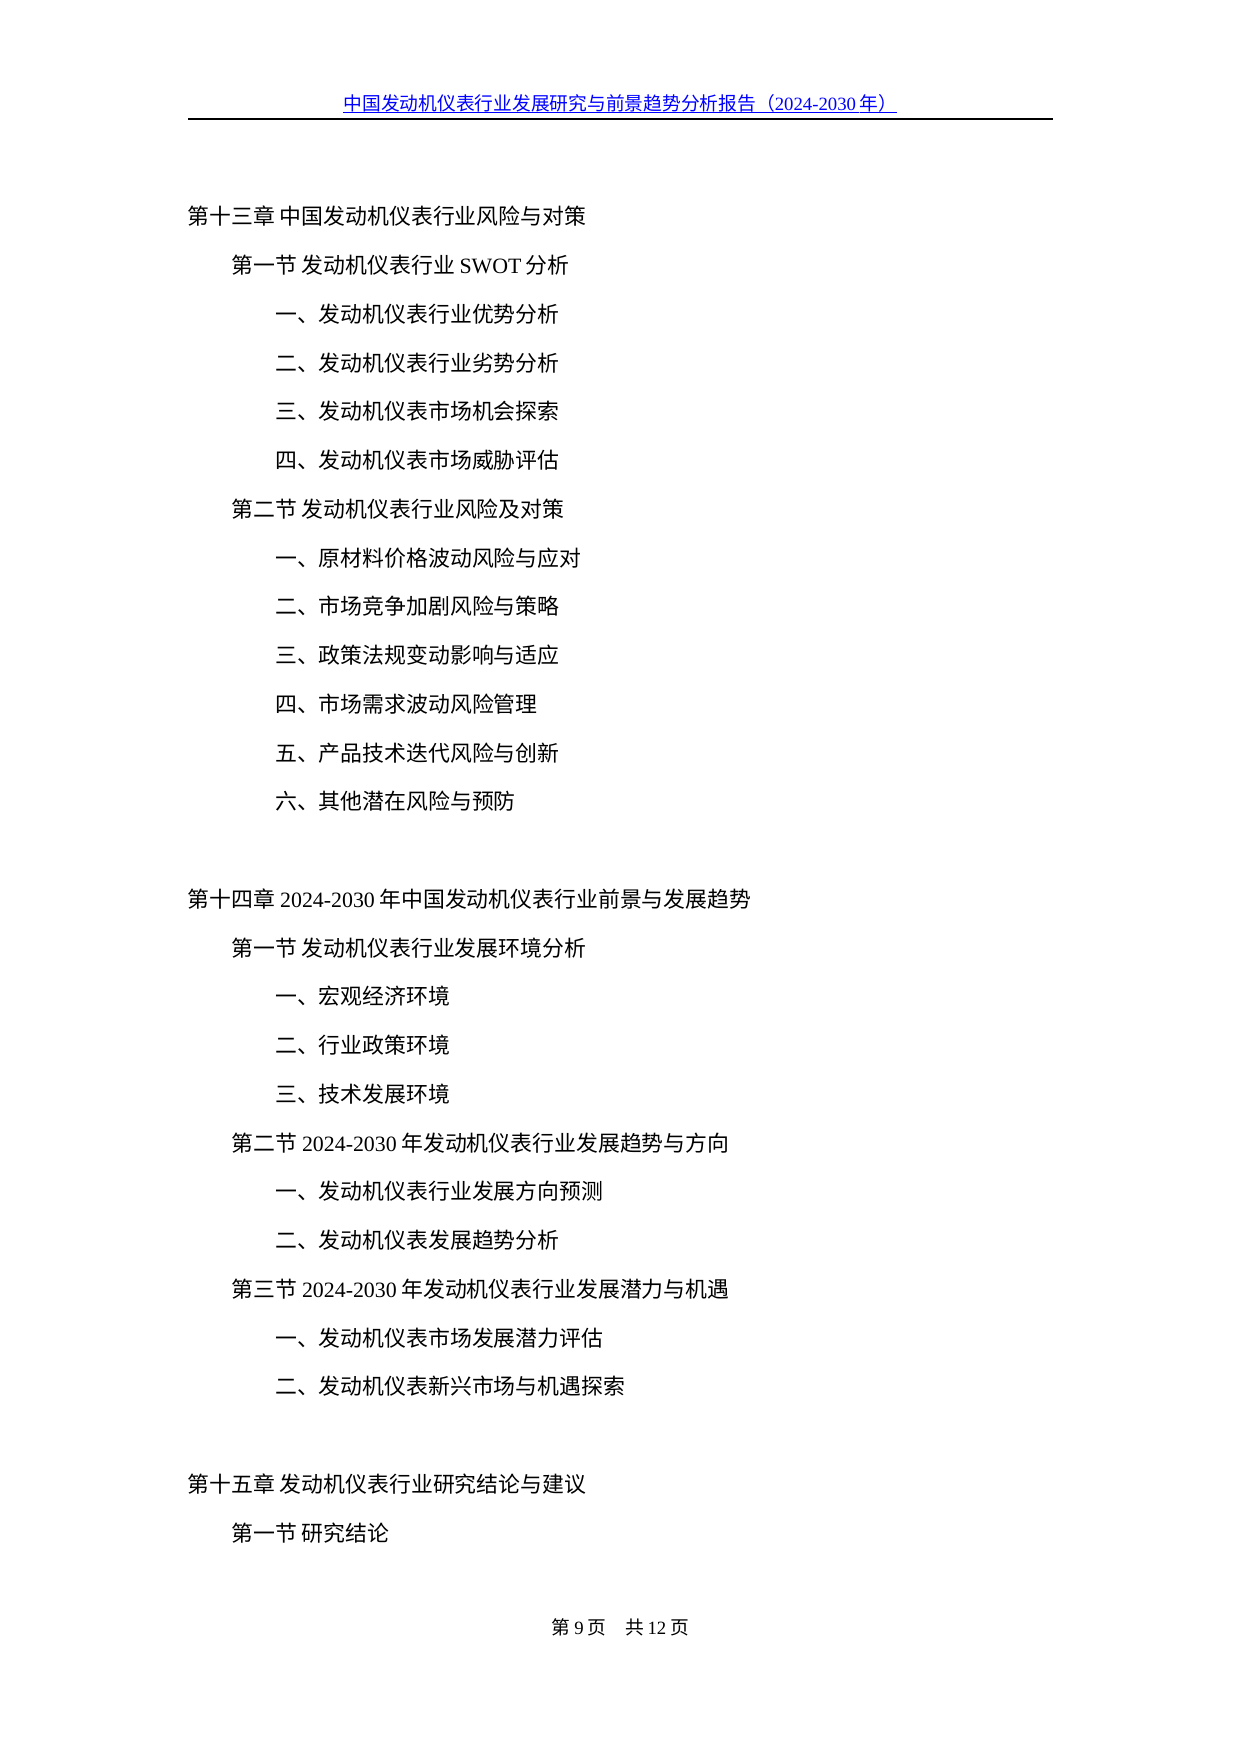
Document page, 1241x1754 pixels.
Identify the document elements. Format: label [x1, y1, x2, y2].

text [187, 150, 1053, 1548]
